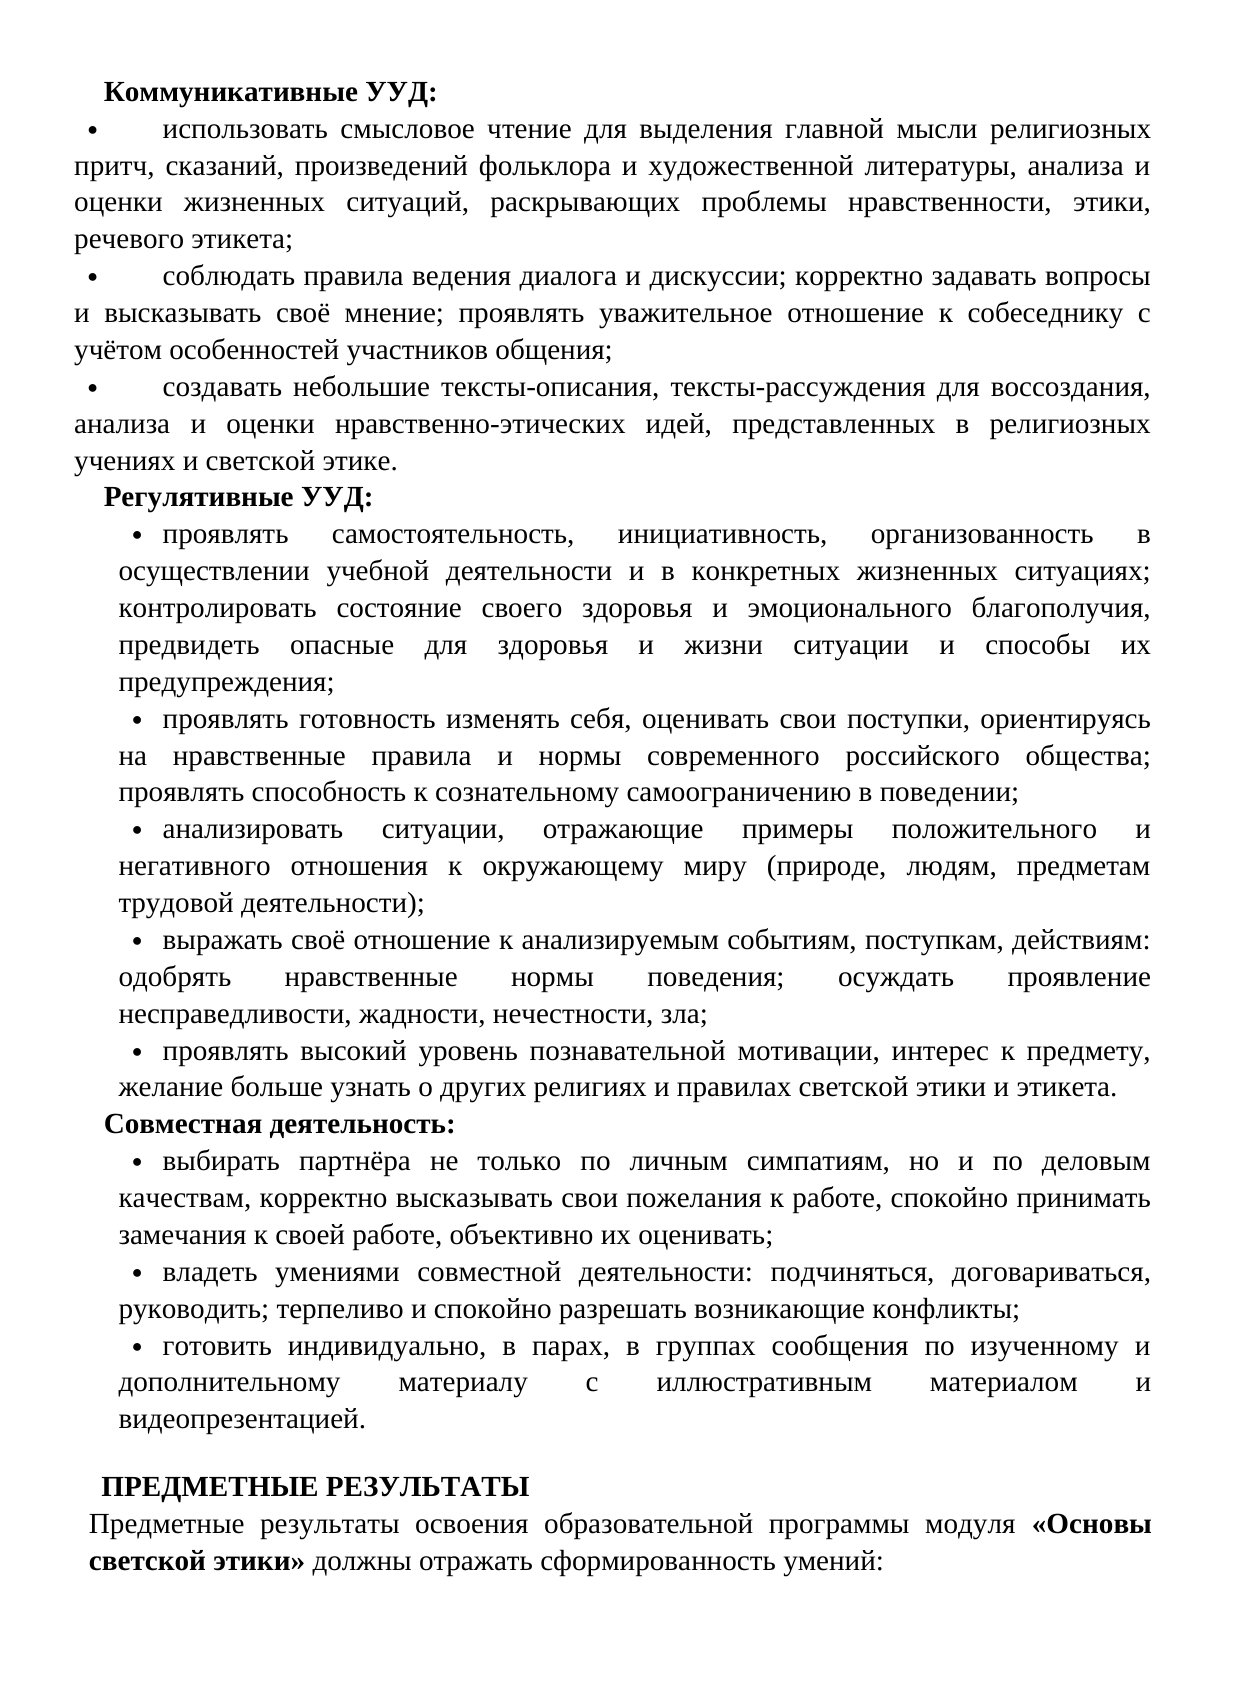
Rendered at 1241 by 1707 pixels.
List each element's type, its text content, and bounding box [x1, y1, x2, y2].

list выражать своё отношение к анализируемым событиям, поступкам, действиям: одобрять нравственные нормы поведения; осуждать проявление несправедливости, жадности, нечестности, зла; [118, 922, 1152, 1029]
list соблюдать правила ведения диалога и дискуссии; корректно задавать вопросы и высказывать своё мнение; проявлять уважительное отношение к собеседнику с учётом особенностей участников общения; [74, 258, 1152, 366]
text Коммуникативные УУД: [89, 74, 1152, 107]
list проявлять готовность изменять себя, оценивать свои поступки, ориентируясь на нравственные правила и нормы современного российского общества; проявлять способность к сознательному самоограничению в поведении; [118, 701, 1152, 808]
list готовить индивидуально, в парах, в группах сообщения по изученному и дополнительному материалу с иллюстративным материалом и видеопрезентацией. [118, 1328, 1152, 1435]
text ПРЕДМЕТНЫЕ РЕЗУЛЬТАТЫ [101, 1469, 1152, 1502]
list проявлять самостоятельность, инициативность, организованность в осуществлении учебной деятельности и в конкретных жизненных ситуациях; контролировать состояние своего здоровья и эмоционального благополучия, предвидеть опасные для здоровья и жизни ситуации и способы их предупреждения; [118, 516, 1152, 697]
text Предметные результаты освоения образовательной программы модуля «Основы светской этики» должны отражать сформированность умений: [89, 1506, 1152, 1576]
list создавать небольшие тексты-описания, тексты-рассуждения для воссоздания, анализа и оценки нравственно-этических идей, представленных в религиозных учениях и светской этике. [74, 369, 1152, 476]
text Регулятивные УУД: [89, 479, 1152, 513]
list использовать смысловое чтение для выделения главной мысли религиозных притч, сказаний, произведений фольклора и художественной литературы, анализа и оценки жизненных ситуаций, раскрывающих проблемы нравственности, этики, речевого этикета; [74, 111, 1152, 255]
text Совместная деятельность: [89, 1106, 1152, 1140]
list проявлять высокий уровень познавательной мотивации, интерес к предмету, желание больше узнать о других религиях и правилах светской этики и этикета. [118, 1033, 1152, 1103]
list выбирать партнёра не только по личным симпатиям, но и по деловым качествам, корректно высказывать свои пожелания к работе, спокойно принимать замечания к своей работе, объективно их оценивать; [118, 1143, 1152, 1251]
list владеть умениями совместной деятельности: подчиняться, договариваться, руководить; терпеливо и спокойно разрешать возникающие конфликты; [118, 1254, 1152, 1324]
list анализировать ситуации, отражающие примеры положительного и негативного отношения к окружающему миру (природе, людям, предметам трудовой деятельности); [118, 811, 1152, 919]
